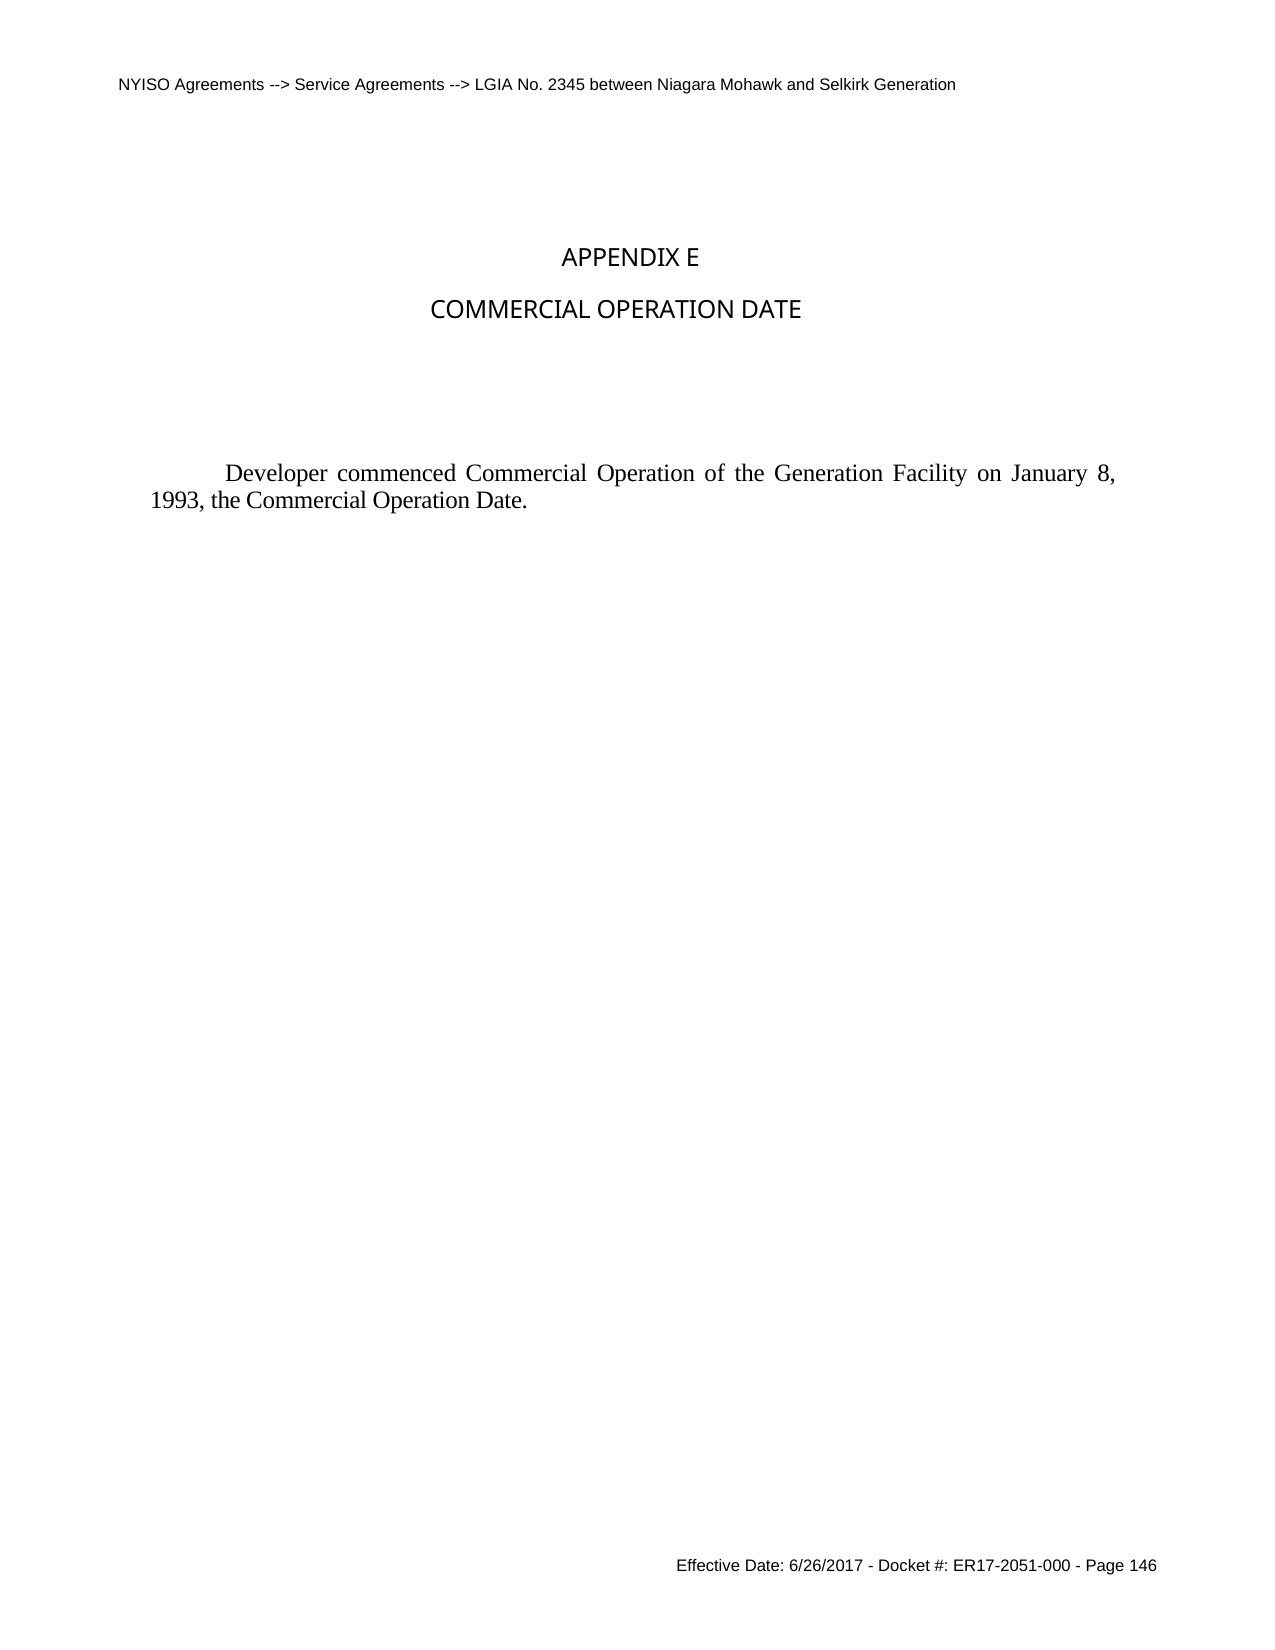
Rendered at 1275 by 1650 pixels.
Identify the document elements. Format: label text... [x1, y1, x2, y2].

text Developer commenced Commercial Operation of the Generation Facility on January 8, 1993, the Commercial Operation Date. [150, 459, 1116, 513]
text COMMERCIAL OPERATION DATE [430, 295, 1275, 324]
text APPENDIX E [561, 243, 1275, 272]
